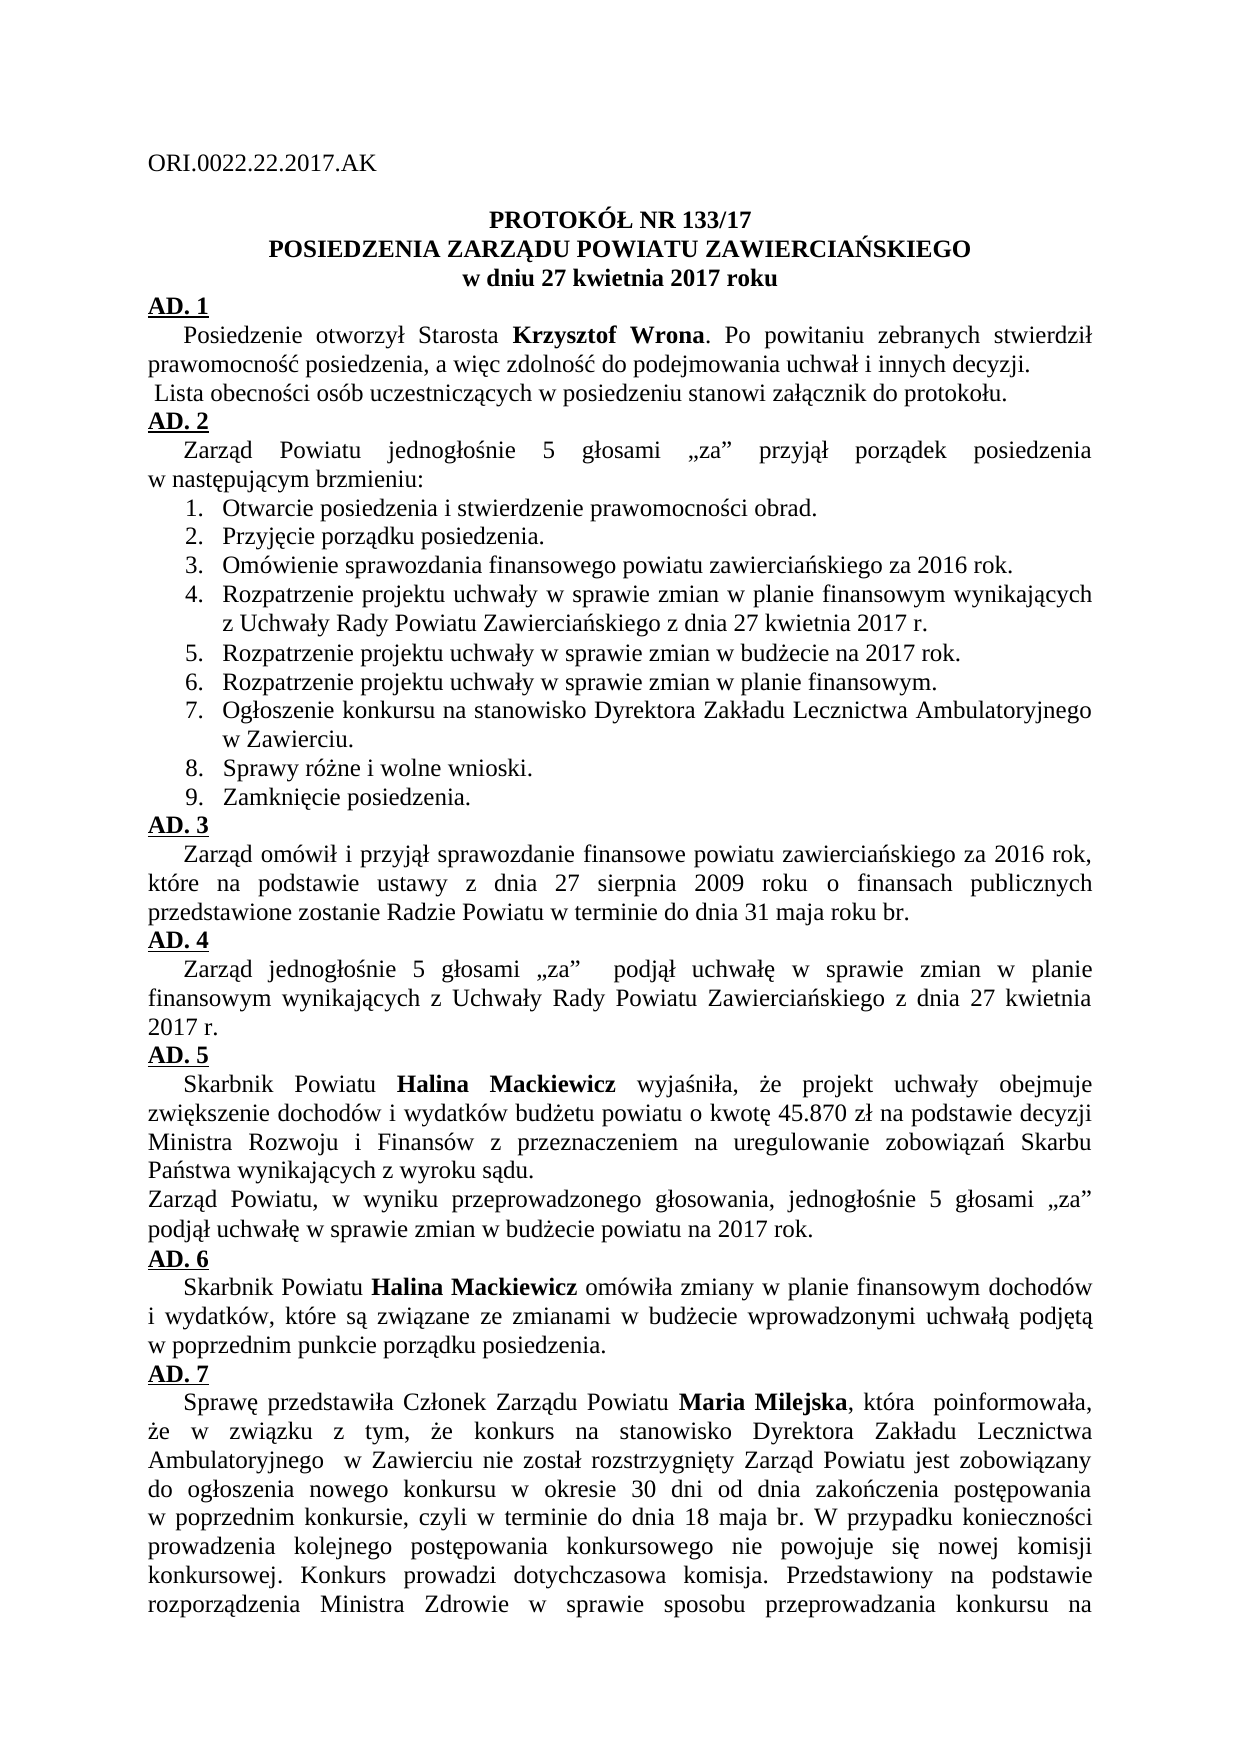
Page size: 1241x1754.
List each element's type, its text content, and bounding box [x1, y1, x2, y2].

text PROTOKÓŁ NR 133/17 [148, 205, 1093, 234]
text Zarząd Powiatu jednogłośnie 5 głosami „za” przyjął porządek posiedzenia w następującym brzmieniu: [148, 435, 1093, 493]
list Przyjęcie porządku posiedzenia. [185, 521, 1093, 550]
text AD. 6 [148, 1244, 1093, 1272]
text Lista obecności osób uczestniczących w posiedzeniu stanowi załącznik do protokołu. [148, 378, 1093, 406]
text POSIEDZENIA ZARZĄDU POWIATU ZAWIERCIAŃSKIEGO [148, 234, 1093, 263]
text ORI.0022.22.2017.AK [148, 148, 1093, 176]
list Rozpatrzenie projektu uchwały w sprawie zmian w planie finansowym wynikających z Uchwały Rady Powiatu Zawierciańskiego z dnia 27 kwietnia 2017 r. [185, 579, 1093, 638]
list Rozpatrzenie projektu uchwały w sprawie zmian w planie finansowym. [185, 667, 1093, 696]
text AD. 7 [148, 1359, 1093, 1387]
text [148, 1387, 1093, 1617]
text w dniu 27 kwietnia 2017 roku [148, 263, 1093, 291]
text Zarząd omówił i przyjął sprawozdanie finansowe powiatu zawierciańskiego za 2016 rok, które na podstawie ustawy z dnia 27 sierpnia 2009 roku o finansach publicznych przedstawione zostanie Radzie Powiatu w terminie do dnia 31 maja roku br. [148, 839, 1093, 926]
text Zarząd jednogłośnie 5 głosami „za” podjął uchwałę w sprawie zmian w planie finansowym wynikających z Uchwały Rady Powiatu Zawierciańskiego z dnia 27 kwietnia 2017 r. [148, 954, 1093, 1041]
list Omówienie sprawozdania finansowego powiatu zawierciańskiego za 2016 rok. [185, 550, 1093, 579]
list Otwarcie posiedzenia i stwierdzenie prawomocności obrad. [185, 493, 1093, 521]
list Zamknięcie posiedzenia. [185, 782, 1093, 811]
text AD. 1 [148, 291, 1093, 320]
text Skarbnik Powiatu Halina Mackiewicz wyjaśniła, że projekt uchwały obejmuje zwiększenie dochodów i wydatków budżetu powiatu o kwotę 45.870 zł na podstawie decyzji Ministra Rozwoju i Finansów z przeznaczeniem na uregulowanie zobowiązań Skarbu Państwa wynikających z wyroku sądu. [148, 1069, 1093, 1184]
text Skarbnik Powiatu Halina Mackiewicz omówiła zmiany w planie finansowym dochodów i wydatków, które są związane ze zmianami w budżecie wprowadzonymi uchwałą podjętą w poprzednim punkcie porządku posiedzenia. [148, 1272, 1093, 1359]
text Zarząd Powiatu, w wyniku przeprowadzonego głosowania, jednogłośnie 5 głosami „za” podjął uchwałę w sprawie zmian w budżecie powiatu na 2017 rok. [148, 1184, 1093, 1244]
list Sprawy różne i wolne wnioski. [185, 753, 1093, 782]
list Rozpatrzenie projektu uchwały w sprawie zmian w budżecie na 2017 rok. [185, 638, 1093, 667]
list Ogłoszenie konkursu na stanowisko Dyrektora Zakładu Lecznictwa Ambulatoryjnego w Zawierciu. [185, 696, 1093, 753]
text AD. 4 [148, 926, 1093, 954]
text Posiedzenie otworzył Starosta Krzysztof Wrona. Po powitaniu zebranych stwierdził prawomocność posiedzenia, a więc zdolność do podejmowania uchwał i innych decyzji. [148, 320, 1093, 378]
text AD. 2 [148, 406, 1093, 435]
text AD. 3 [148, 811, 1093, 839]
text AD. 5 [148, 1041, 1093, 1069]
